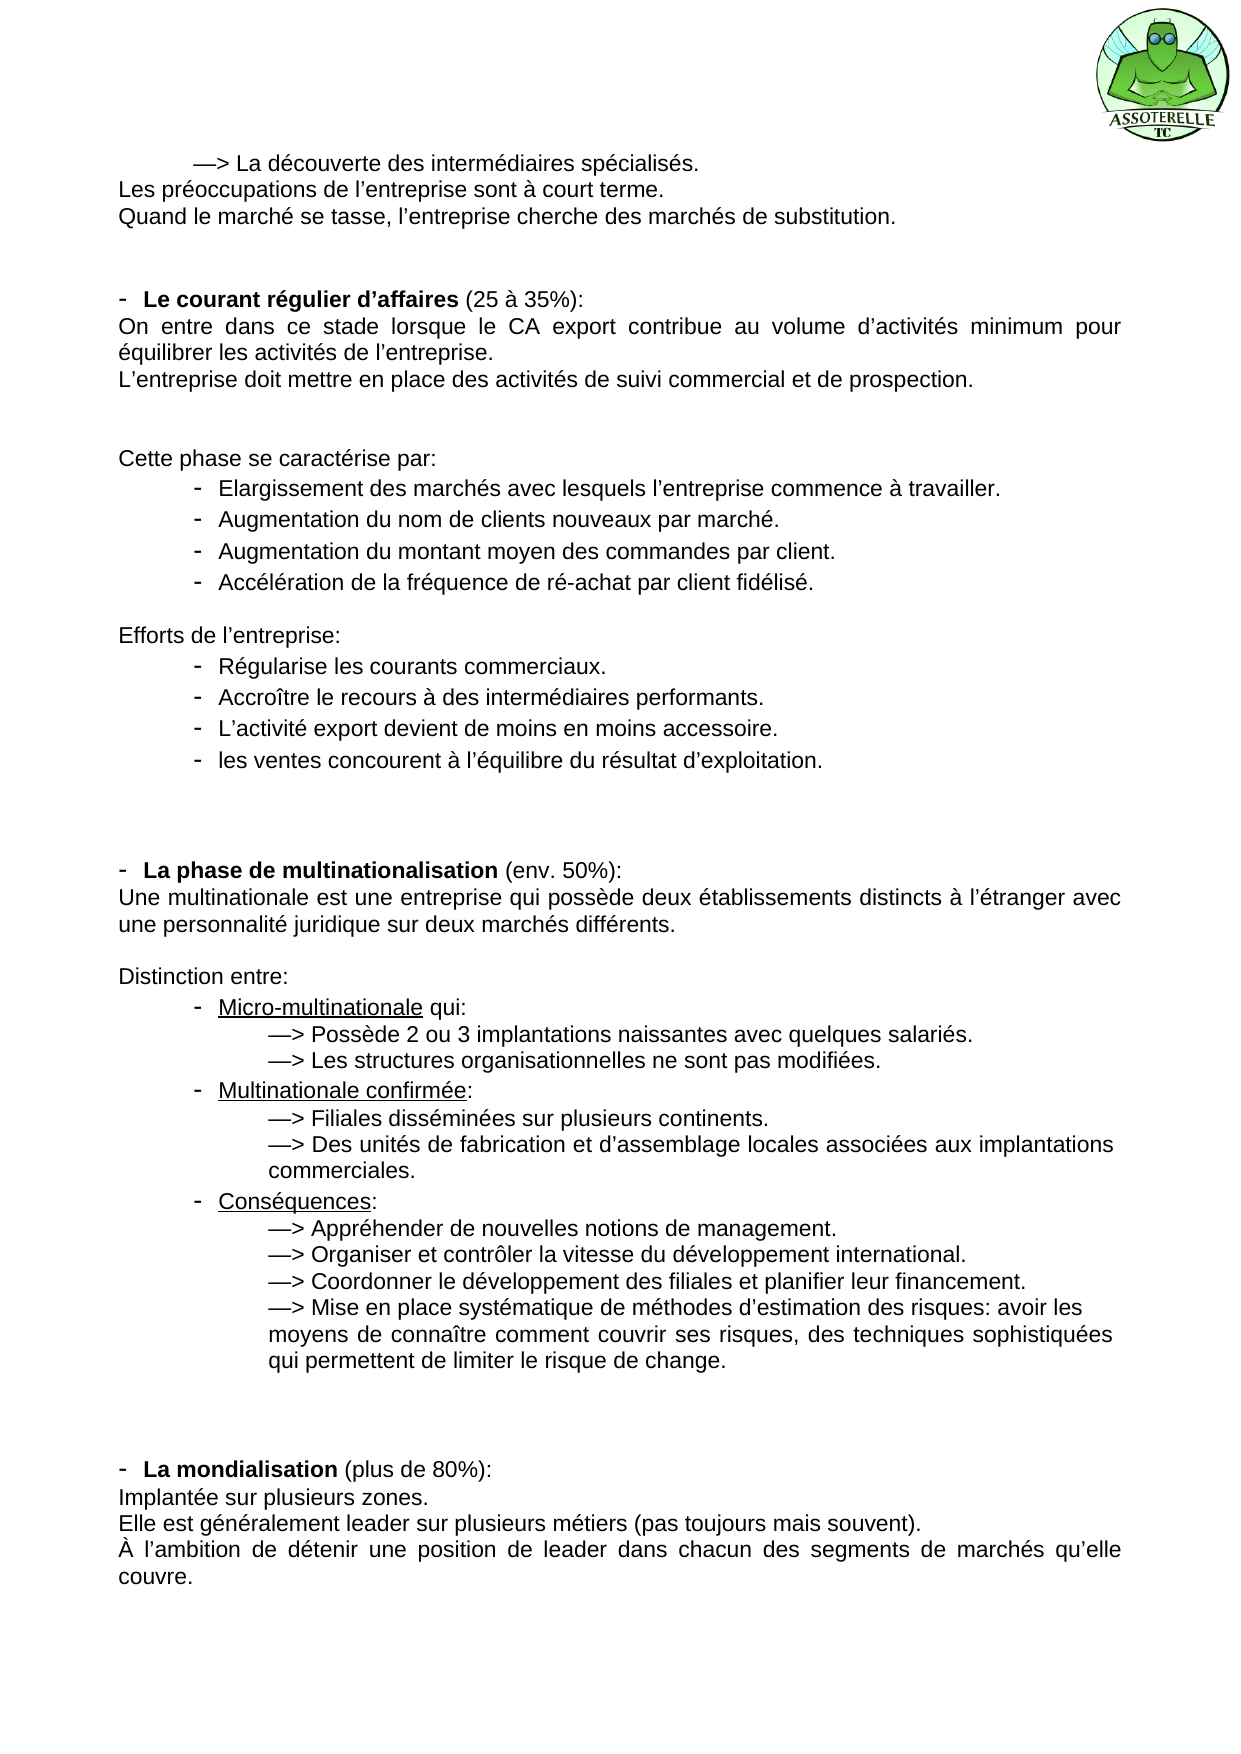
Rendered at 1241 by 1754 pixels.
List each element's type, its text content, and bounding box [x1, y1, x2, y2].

text Les préoccupations de l’entreprise sont à court terme. [118, 176, 1122, 203]
text —> Filiales disséminées sur plusieurs continents. [118, 1105, 1122, 1131]
list Micro-multinationale qui: [193, 989, 1122, 1021]
list Conséquences: [193, 1184, 1122, 1215]
text L’entreprise doit mettre en place des activités de suivi commercial et de prospection. [118, 366, 1122, 392]
list Augmentation du montant moyen des commandes par client. [193, 534, 1122, 565]
text Distinction entre: [118, 963, 1122, 989]
picture [1087, 0, 1238, 150]
list Le courant régulier d’affaires (25 à 35%): [118, 282, 1122, 313]
list L’activité export devient de moins en moins accessoire. [193, 711, 1122, 743]
text —> La découverte des intermédiaires spécialisés. [118, 118, 1122, 176]
list Elargissement des marchés avec lesquels l’entreprise commence à travailler. [193, 471, 1122, 502]
list Accélération de la fréquence de ré-achat par client fidélisé. [193, 565, 1122, 596]
text —> Mise en place systématique de méthodes d’estimation des risques: avoir les moyens de connaître comment couvrir ses risques, des techniques sophistiquées qui permettent de limiter le risque de change. [118, 1294, 1122, 1373]
text Efforts de l’entreprise: [118, 622, 1122, 649]
text Quand le marché se tasse, l’entreprise cherche des marchés de substitution. [118, 203, 1122, 229]
text On entre dans ce stade lorsque le CA export contribue au volume d’activités minimum pour équilibrer les activités de l’entreprise. [118, 313, 1122, 366]
list Multinationale confirmée: [193, 1073, 1122, 1105]
text Cette phase se caractérise par: [118, 445, 1122, 471]
text Elle est généralement leader sur plusieurs métiers (pas toujours mais souvent). [118, 1510, 1122, 1536]
list Accroître le recours à des intermédiaires performants. [193, 680, 1122, 711]
text —> Appréhender de nouvelles notions de management. [118, 1215, 1122, 1241]
list La mondialisation (plus de 80%): [118, 1452, 1122, 1483]
text —> Organiser et contrôler la vitesse du développement international. [118, 1241, 1122, 1268]
text Une multinationale est une entreprise qui possède deux établissements distincts à l’étranger avec une personnalité juridique sur deux marchés différents. [118, 884, 1122, 937]
text —> Les structures organisationnelles ne sont pas modifiées. [118, 1047, 1122, 1073]
list La phase de multinationalisation (env. 50%): [118, 853, 1122, 884]
text —> Possède 2 ou 3 implantations naissantes avec quelques salariés. [118, 1021, 1122, 1047]
text —> Des unités de fabrication et d’assemblage locales associées aux implantations commerciales. [118, 1131, 1122, 1184]
text À l’ambition de détenir une position de leader dans chacun des segments de marchés qu’elle couvre. [118, 1536, 1122, 1589]
text —> Coordonner le développement des filiales et planifier leur financement. [118, 1268, 1122, 1294]
text Implantée sur plusieurs zones. [118, 1483, 1122, 1510]
list Régularise les courants commerciaux. [193, 649, 1122, 680]
list Augmentation du nom de clients nouveaux par marché. [193, 502, 1122, 534]
list les ventes concourent à l’équilibre du résultat d’exploitation. [193, 743, 1122, 774]
